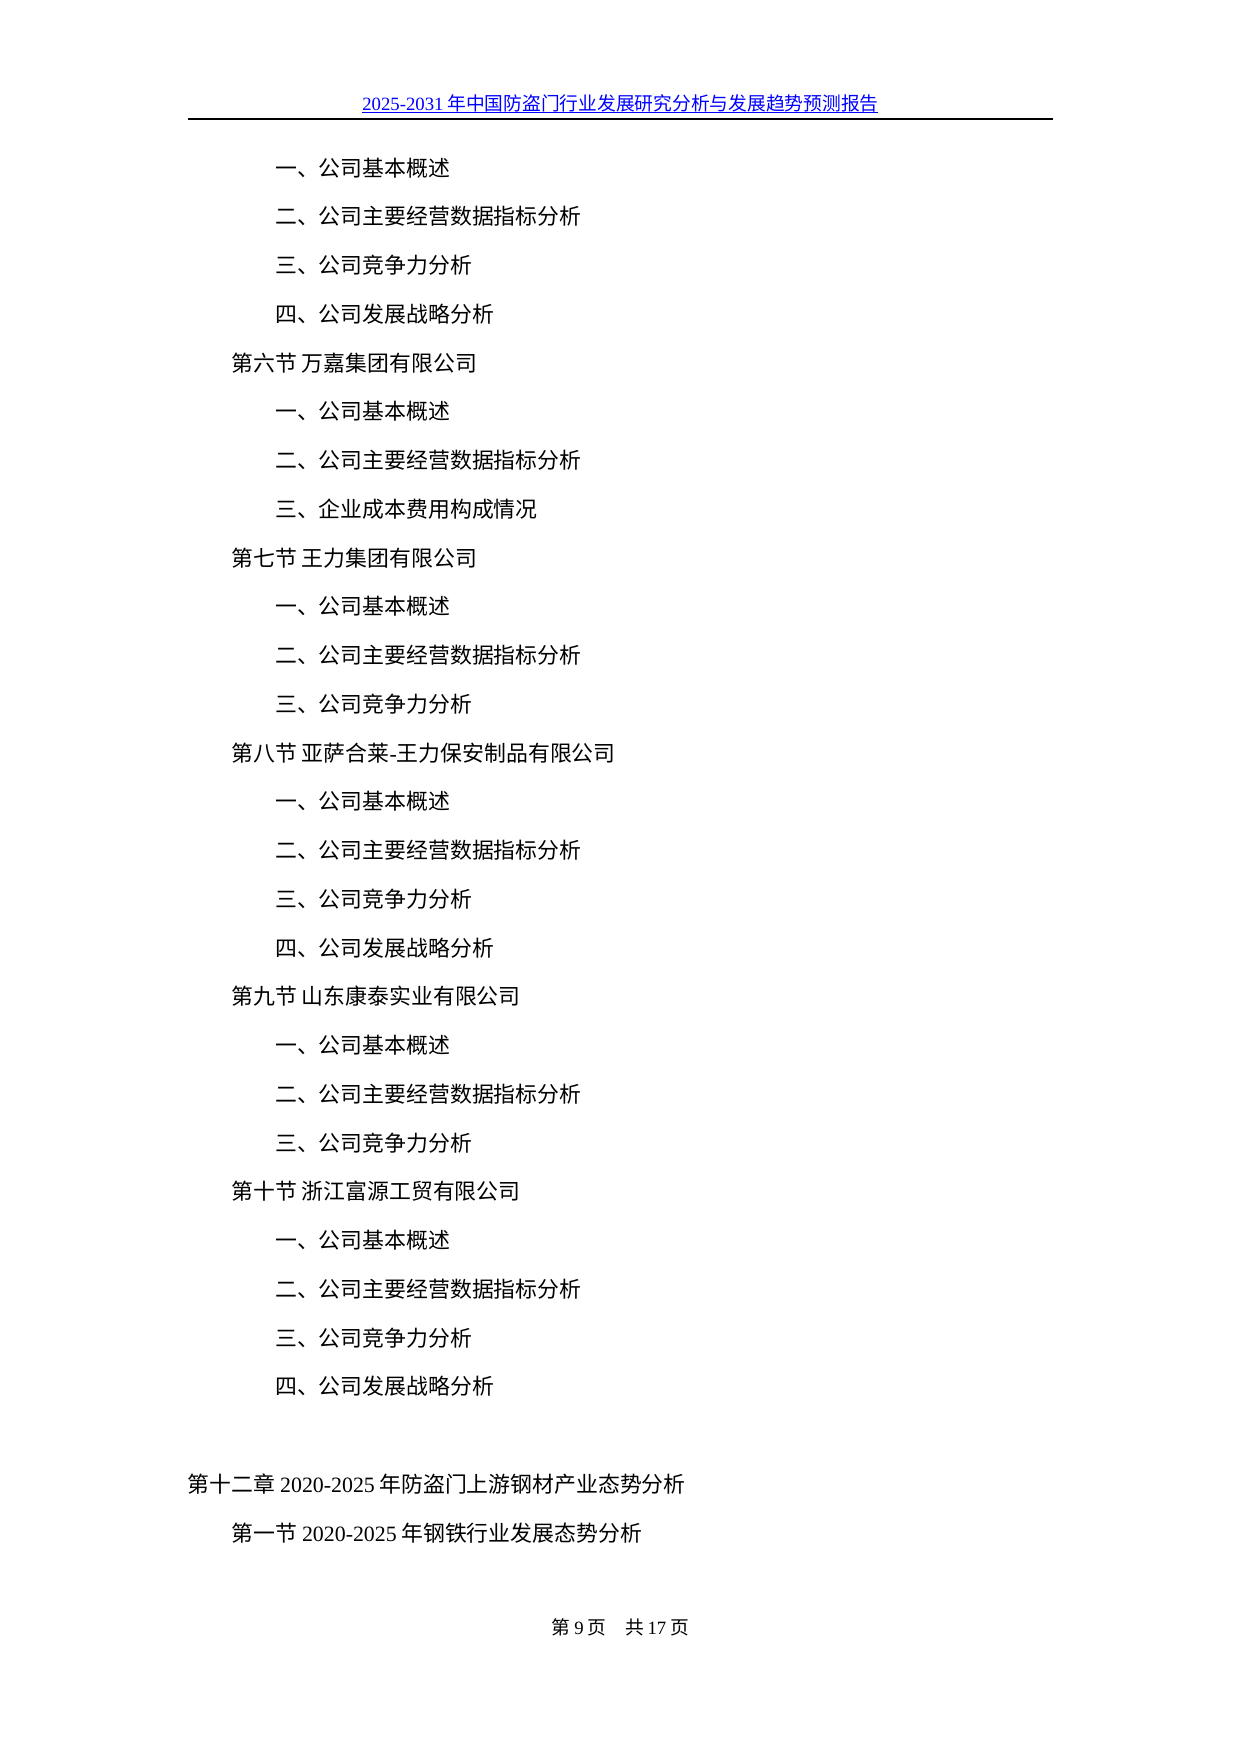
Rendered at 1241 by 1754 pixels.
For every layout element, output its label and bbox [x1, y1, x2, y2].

text [187, 150, 1053, 1548]
